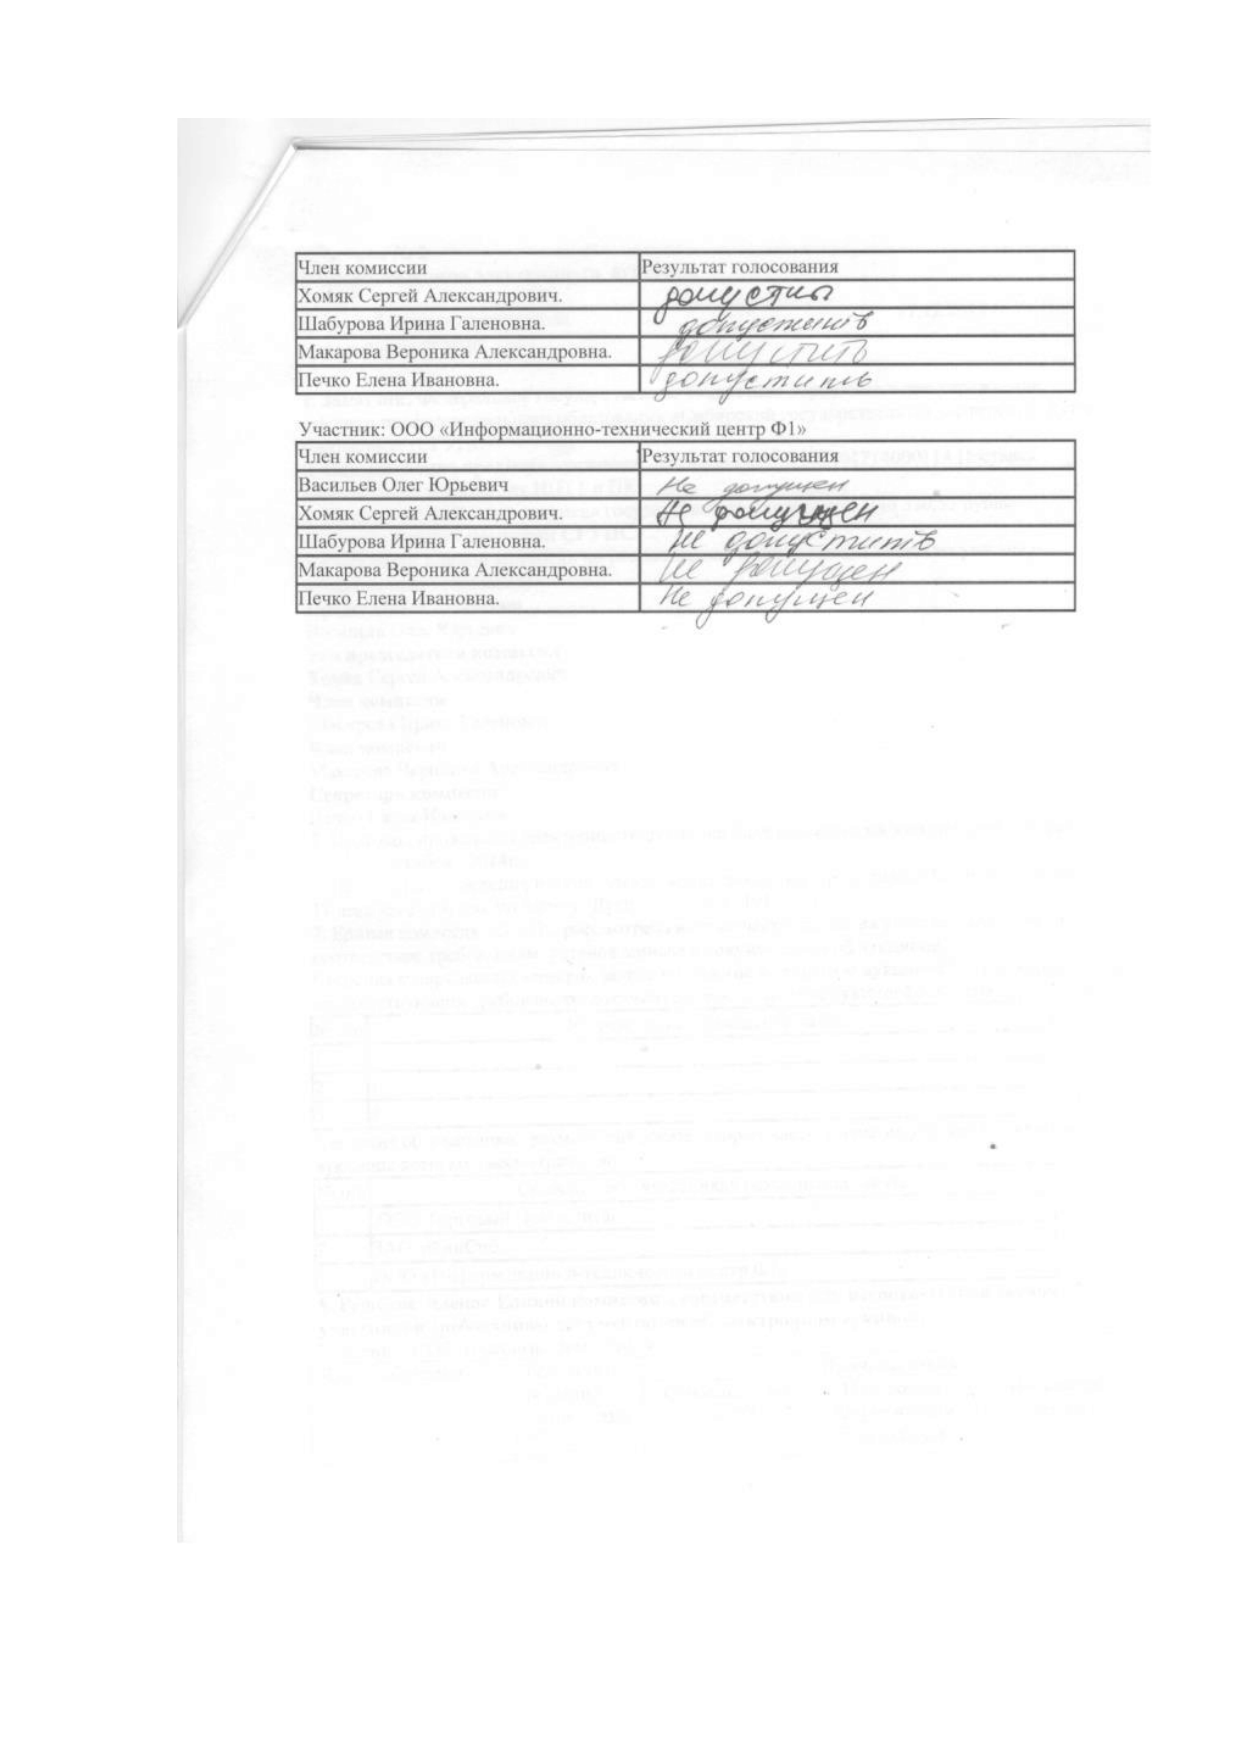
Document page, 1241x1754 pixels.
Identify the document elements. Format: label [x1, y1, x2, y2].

picture [177, 118, 1152, 1544]
